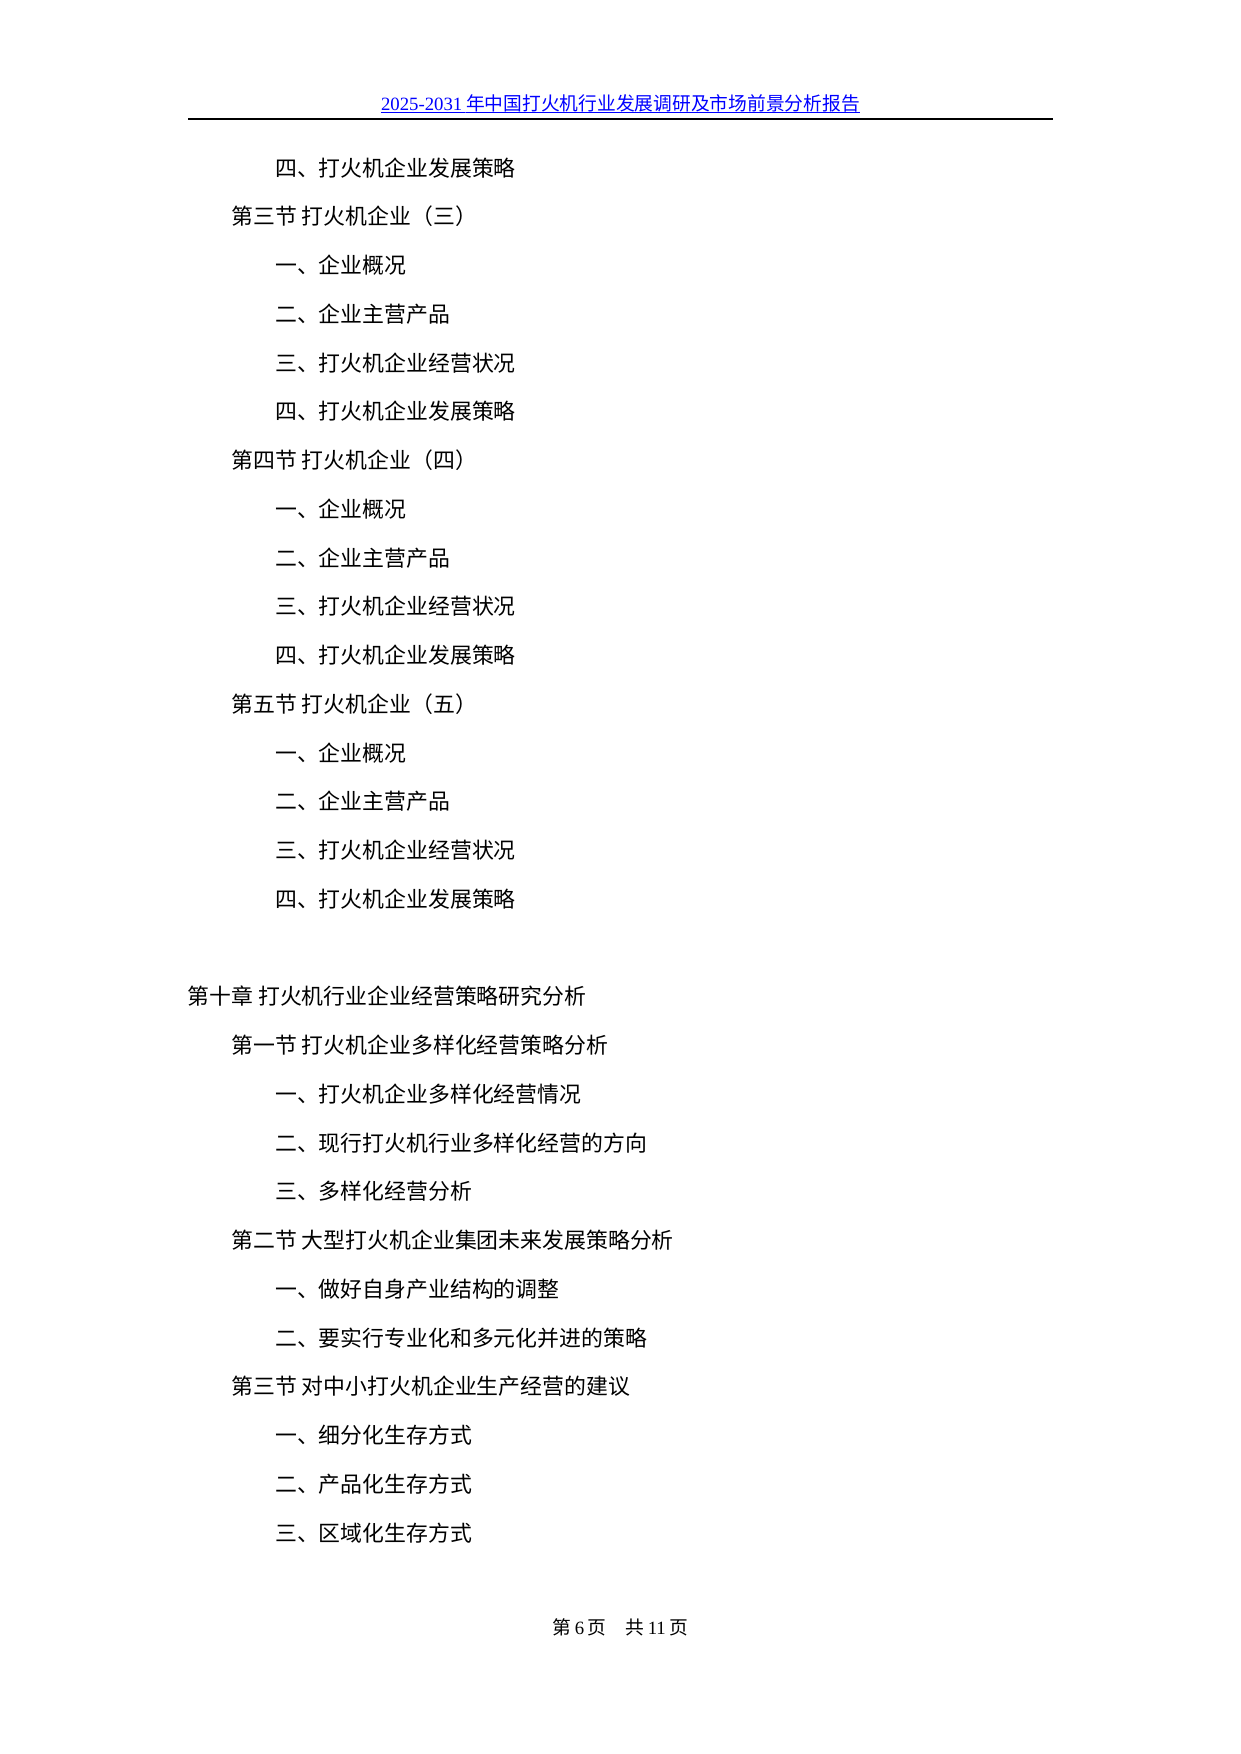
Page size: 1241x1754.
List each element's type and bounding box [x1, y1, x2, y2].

text [187, 150, 1053, 1548]
